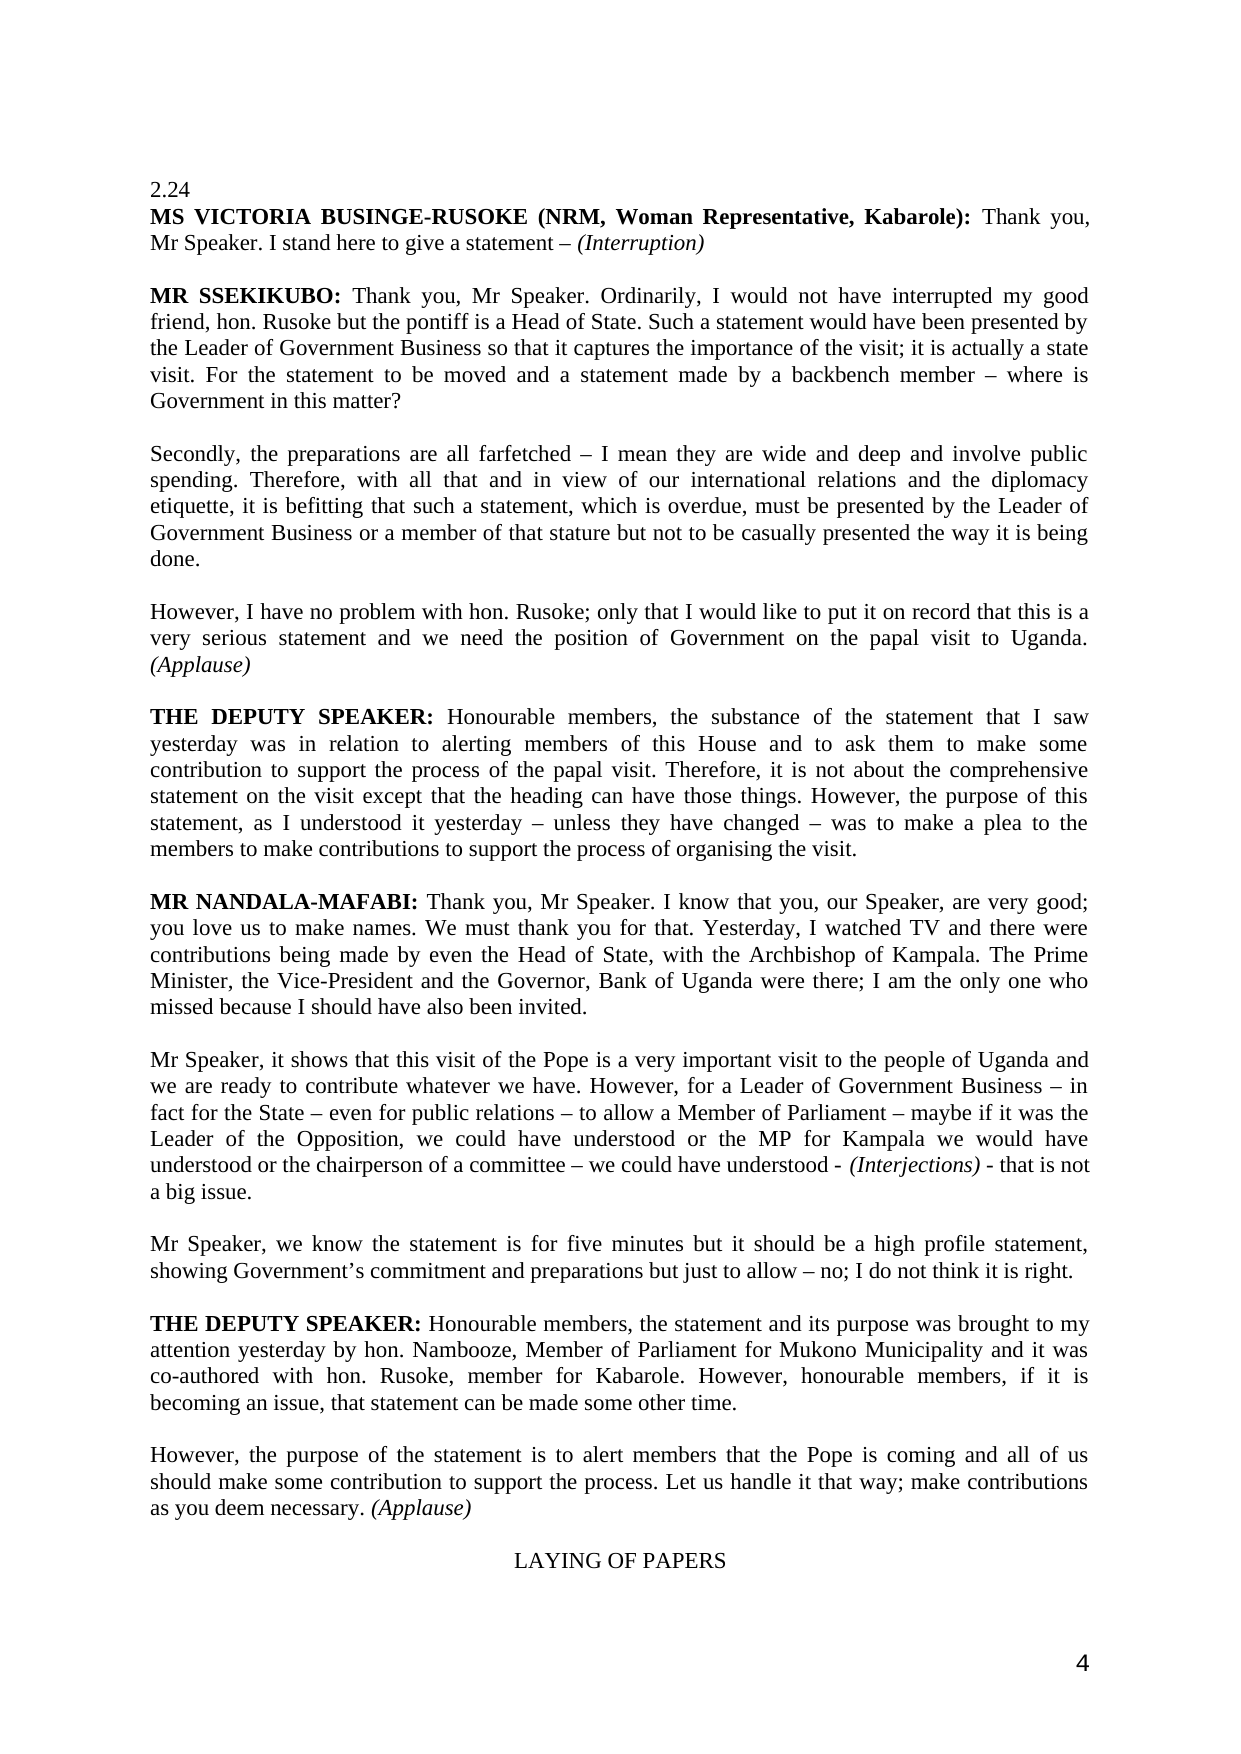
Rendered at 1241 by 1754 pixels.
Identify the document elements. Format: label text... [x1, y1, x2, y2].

text However, the purpose of the statement is to alert members that the Pope is coming and all of us should make some contribution to support the process. Let us handle it that way; make contributions as you deem necessary. (Applause) [150, 1441, 1090, 1520]
text LAYING OF PAPERS [150, 1547, 1090, 1573]
text MS VICTORIA BUSINGE-RUSOKE (NRM, Woman Representative, Kabarole): Thank you, Mr Speaker. I stand here to give a statement – (Interruption) [150, 203, 1090, 255]
text THE DEPUTY SPEAKER: Honourable members, the statement and its purpose was brought to my attention yesterday by hon. Nambooze, Member of Parliament for Mukono Municipality and it was co-authored with hon. Rusoke, member for Kabarole. However, honourable members, if it is becoming an issue, that statement can be made some other time. [150, 1309, 1090, 1415]
text 2.24 [150, 176, 1090, 203]
text However, I have no problem with hon. Rusoke; only that I would like to put it on record that this is a very serious statement and we need the position of Government on the papal visit to Uganda. (Applause) [150, 598, 1090, 677]
text MR SSEKIKUBO: Thank you, Mr Speaker. Ordinarily, I would not have interrupted my good friend, hon. Rusoke but the pontiff is a Head of State. Such a statement would have been presented by the Leader of Government Business so that it captures the importance of the visit; it is actually a state visit. For the statement to be moved and a statement made by a backbench member – where is Government in this matter? [150, 282, 1090, 413]
text THE DEPUTY SPEAKER: Honourable members, the substance of the statement that I saw yesterday was in relation to alerting members of this House and to ask them to make some contribution to support the process of the papal visit. Therefore, it is not about the comprehensive statement on the visit except that the heading can have those things. However, the purpose of this statement, as I understood it yesterday – unless they have changed – was to make a plea to the members to make contributions to support the process of organising the visit. [150, 703, 1090, 862]
text MR NANDALA-MAFABI: Thank you, Mr Speaker. I know that you, our Speaker, are very good; you love us to make names. We must thank you for that. Yesterday, I watched TV and there were contributions being made by even the Head of State, with the Archbishop of Kampala. The Prime Minister, the Vice-President and the Governor, Bank of Uganda were there; I am the only one who missed because I should have also been invited. [150, 888, 1090, 1020]
text Mr Speaker, it shows that this visit of the Pope is a very important visit to the people of Uganda and we are ready to contribute whatever we have. However, for a Leader of Government Business – in fact for the State – even for public relations – to allow a Member of Parliament – maybe if it was the Leader of the Opposition, we could have understood or the MP for Kampala we would have understood or the chairperson of a committee – we could have understood - (Interjections) - that is not a big issue. [150, 1046, 1090, 1204]
text Mr Speaker, we know the statement is for five minutes but it should be a high profile statement, showing Government’s commitment and preparations but just to allow – no; I do not think it is right. [150, 1231, 1090, 1283]
text Secondly, the preparations are all farfetched – I mean they are wide and deep and involve public spending. Therefore, with all that and in view of our international relations and the diplomacy etiquette, it is befitting that such a statement, which is overdue, must be presented by the Leader of Government Business or a member of that stature but not to be casually presented the way it is being done. [150, 440, 1090, 572]
